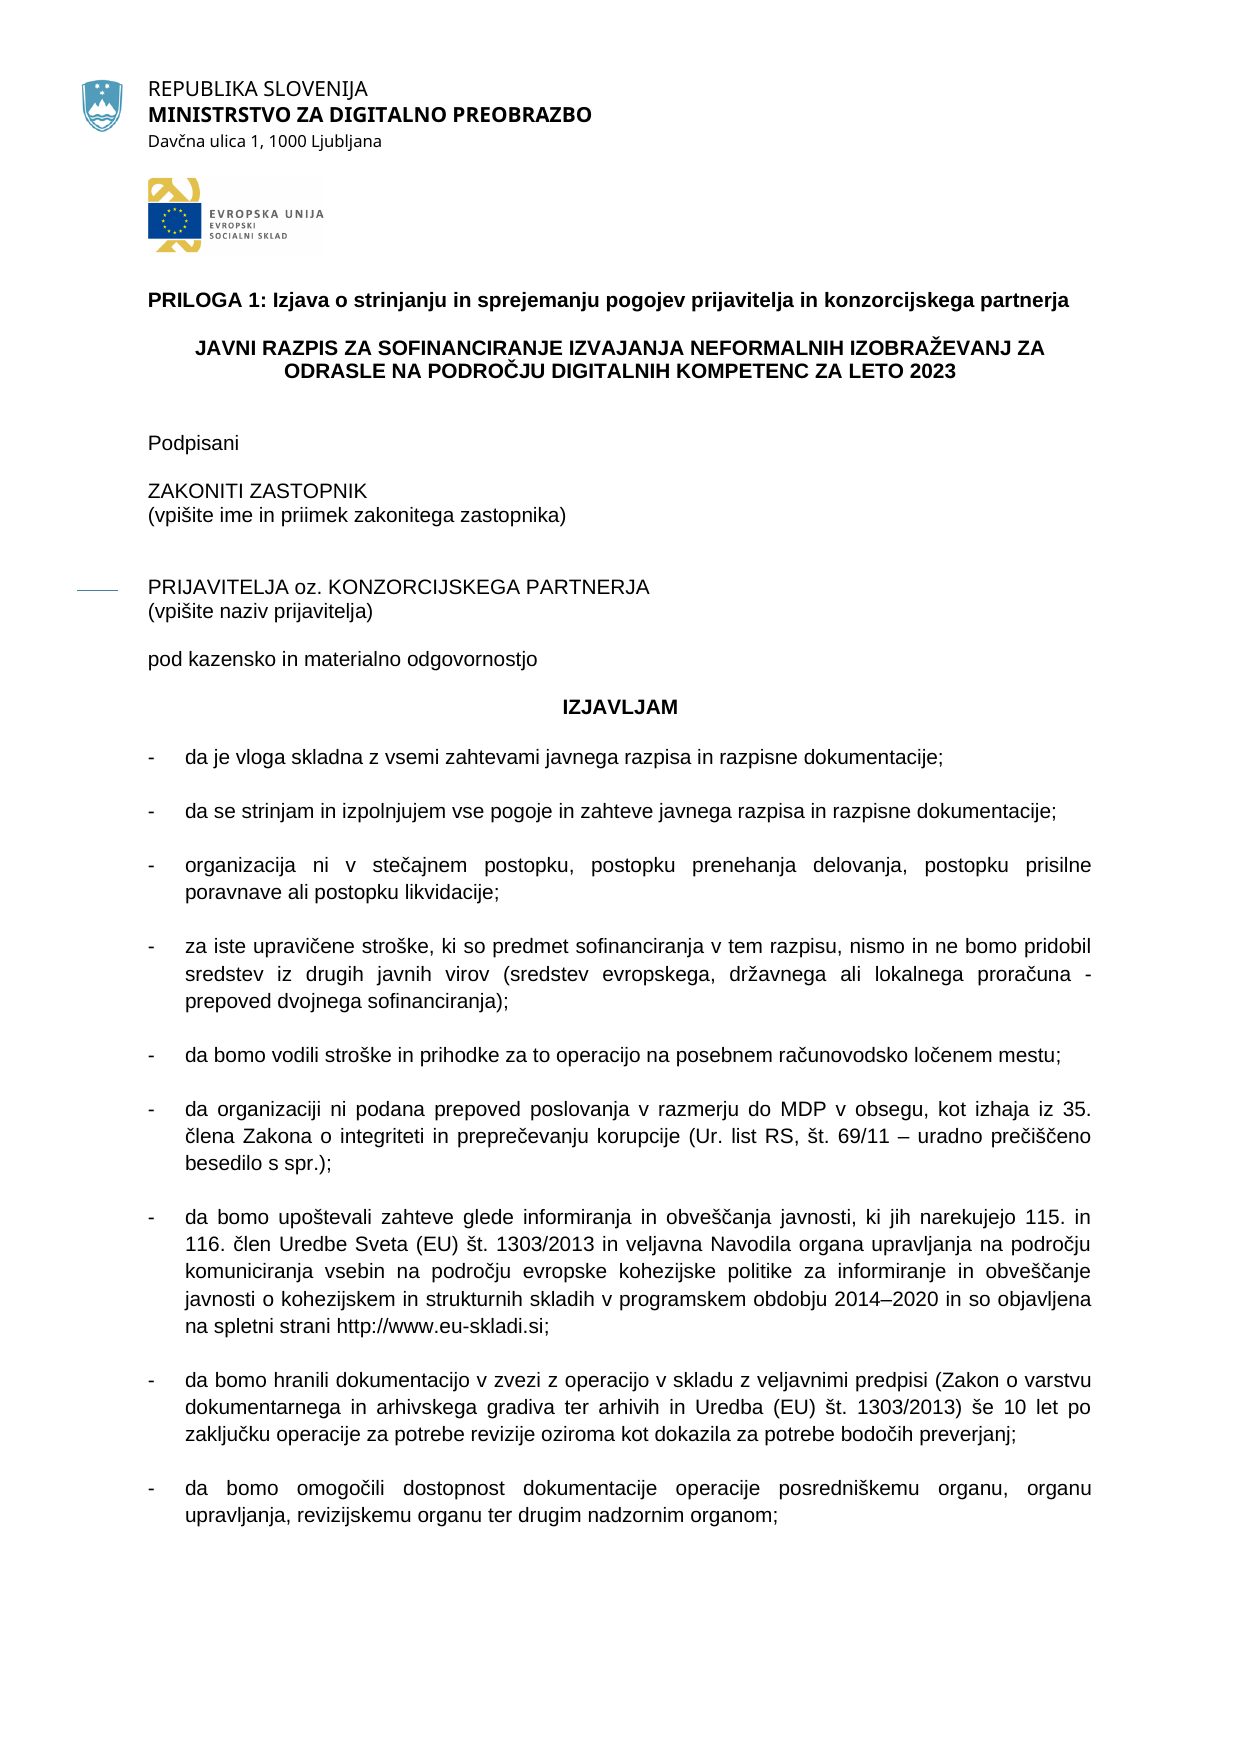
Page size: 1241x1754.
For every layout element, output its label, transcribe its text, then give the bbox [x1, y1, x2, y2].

list da bomo omogočili dostopnost dokumentacije operacije posredniškemu organu, organu upravljanja, revizijskemu organu ter drugim nadzornim organom; [148, 1474, 1093, 1528]
text pod kazensko in materialno odgovornostjo [148, 647, 1093, 671]
text PRILOGA 1: Izjava o strinjanju in sprejemanju pogojev prijavitelja in konzorcijskega partnerja [148, 287, 1093, 311]
text PRIJAVITELJA oz. KONZORCIJSKEGA PARTNERJA [148, 575, 1093, 599]
list organizacija ni v stečajnem postopku, postopku prenehanja delovanja, postopku prisilne poravnave ali postopku likvidacije; [148, 851, 1093, 905]
text (vpišite ime in priimek zakonitega zastopnika) [148, 503, 1093, 527]
list da je vloga skladna z vsemi zahtevami javnega razpisa in razpisne dokumentacije; [148, 743, 1093, 770]
list za iste upravičene stroške, ki so predmet sofinanciranja v tem razpisu, nismo in ne bomo pridobil sredstev iz drugih javnih virov (sredstev evropskega, državnega ali lokalnega proračuna - prepoved dvojnega sofinanciranja); [148, 932, 1093, 1013]
text JAVNI RAZPIS ZA SOFINANCIRANJE IZVAJANJA NEFORMALNIH IZOBRAŽEVANJ ZA ODRASLE NA PODROČJU DIGITALNIH KOMPETENC ZA LETO 2023 [148, 335, 1093, 383]
text Podpisani [148, 431, 1093, 455]
text - da bomo vodili stroške in prihodke za to operacijo na posebnem računovodsko ločenem mestu; [148, 1041, 1093, 1068]
text - da organizaciji ni podana prepoved poslovanja v razmerju do MDP v obsegu, kot izhaja iz 35. člena Zakona o integriteti in preprečevanju korupcije (Ur. list RS, št. 69/11 – uradno prečiščeno besedilo s spr.); [148, 1095, 1093, 1176]
list da se strinjam in izpolnjujem vse pogoje in zahteve javnega razpisa in razpisne dokumentacije; [148, 797, 1093, 824]
text ZAKONITI ZASTOPNIK [148, 479, 1093, 503]
list da bomo upoštevali zahteve glede informiranja in obveščanja javnosti, ki jih narekujejo 115. in 116. člen Uredbe Sveta (EU) št. 1303/2013 in veljavna Navodila organa upravljanja na področju komuniciranja vsebin na področju evropske kohezijske politike za informiranje in obveščanje javnosti o kohezijskem in strukturnih skladih v programskem obdobju 2014–2020 in so objavljena na spletni strani http://www.eu-skladi.si; [148, 1203, 1093, 1338]
text (vpišite naziv prijavitelja) [148, 599, 1093, 623]
list da bomo hranili dokumentacijo v zvezi z operacijo v skladu z veljavnimi predpisi (Zakon o varstvu dokumentarnega in arhivskega gradiva ter arhivih in Uredba (EU) št. 1303/2013) še 10 let po zaključku operacije za potrebe revizije oziroma kot dokazila za potrebe bodočih preverjanj; [148, 1366, 1093, 1447]
picture [76, 74, 126, 132]
picture [147, 177, 326, 257]
text IZJAVLJAM [148, 695, 1093, 719]
